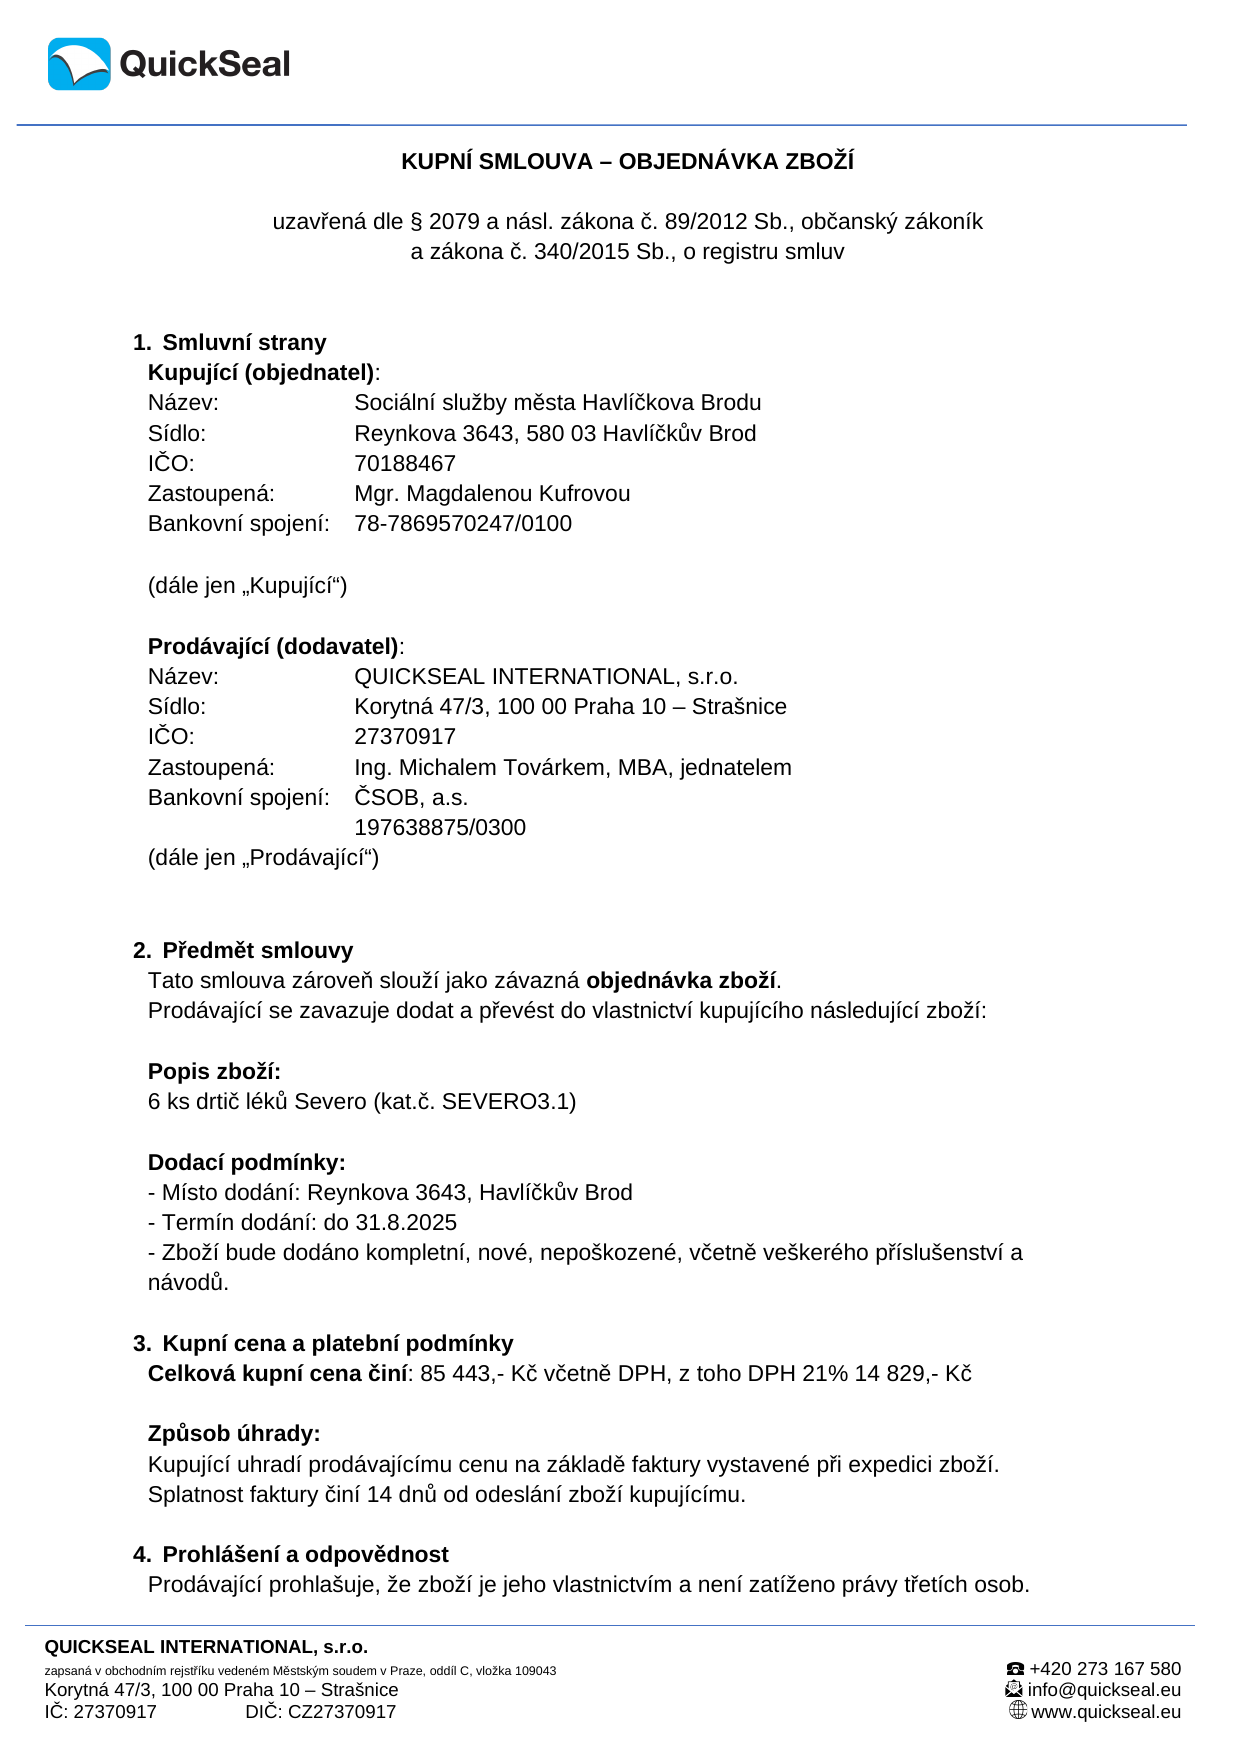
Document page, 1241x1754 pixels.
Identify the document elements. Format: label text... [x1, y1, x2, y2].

text Sídlo: Korytná 47/3, 100 00 Praha 10 – Strašnice [148, 693, 1107, 719]
text (dále jen „Prodávající“) [148, 844, 1107, 903]
text Název: QUICKSEAL INTERNATIONAL, s.r.o. [148, 663, 1107, 689]
text Kupující (objednatel): [148, 359, 1107, 385]
text - Místo dodání: Reynkova 3643, Havlíčkův Brod [148, 1179, 1107, 1205]
text Dodací podmínky: [148, 1148, 1107, 1175]
text Kupující uhradí prodávajícímu cenu na základě faktury vystavené při expedici zboží. [148, 1451, 1107, 1477]
text a zákona č. 340/2015 Sb., o registru smluv [148, 238, 1107, 264]
text Prodávající (dodavatel): [148, 633, 1107, 659]
text Bankovní spojení: ČSOB, a.s. [148, 784, 1107, 810]
text (dále jen „Kupující“) [148, 572, 1107, 598]
text Bankovní spojení: 78-7869570247/0100 [148, 510, 1107, 536]
text 6 ks drtič léků Severo (kat.č. SEVERO3.1) [148, 1088, 1107, 1114]
text uzavřená dle § 2079 a násl. zákona č. 89/2012 Sb., občanský zákoník [148, 208, 1107, 234]
picture [1007, 1662, 1025, 1675]
text 197638875/0300 [148, 814, 1107, 840]
text Zastoupená: Ing. Michalem Továrkem, MBA, jednatelem [148, 753, 1107, 780]
list Kupní cena a platební podmínky [133, 1330, 1107, 1356]
list Předmět smlouvy [133, 937, 1107, 963]
text IČO: 27370917 [148, 723, 1107, 749]
text Sídlo: Reynkova 3643, 580 03 Havlíčkův Brod [148, 419, 1107, 446]
text Tato smlouva zároveň slouží jako závazná objednávka zboží. [148, 967, 1107, 993]
text KUPNÍ SMLOUVA – OBJEDNÁVKA ZBOŽÍ [148, 148, 1107, 174]
text Prodávající prohlašuje, že zboží je jeho vlastnictvím a není zatíženo právy třetích osob. [148, 1571, 1107, 1598]
text Popis zboží: [148, 1058, 1107, 1084]
list Prohlášení a odpovědnost [133, 1541, 1107, 1567]
text Název: Sociální služby města Havlíčkova Brodu [148, 389, 1107, 416]
text - Zboží bude dodáno kompletní, nové, nepoškozené, včetně veškerého příslušenství a návodů. [148, 1239, 1107, 1296]
text Prodávající se zavazuje dodat a převést do vlastnictví kupujícího následující zboží: [148, 997, 1107, 1024]
text Splatnost faktury činí 14 dnů od odeslání zboží kupujícímu. [148, 1481, 1107, 1507]
picture [1005, 1679, 1023, 1697]
list Smluvní strany [133, 329, 1107, 355]
picture [1009, 1700, 1028, 1719]
text Způsob úhrady: [148, 1420, 1107, 1447]
picture [46, 33, 290, 95]
text Celková kupní cena činí: 85 443,- Kč včetně DPH, z toho DPH 21% 14 829,- Kč [148, 1360, 1107, 1386]
text Zastoupená: Mgr. Magdalenou Kufrovou [148, 480, 1107, 506]
text - Termín dodání: do 31.8.2025 [148, 1209, 1107, 1235]
text IČO: 70188467 [148, 450, 1107, 476]
